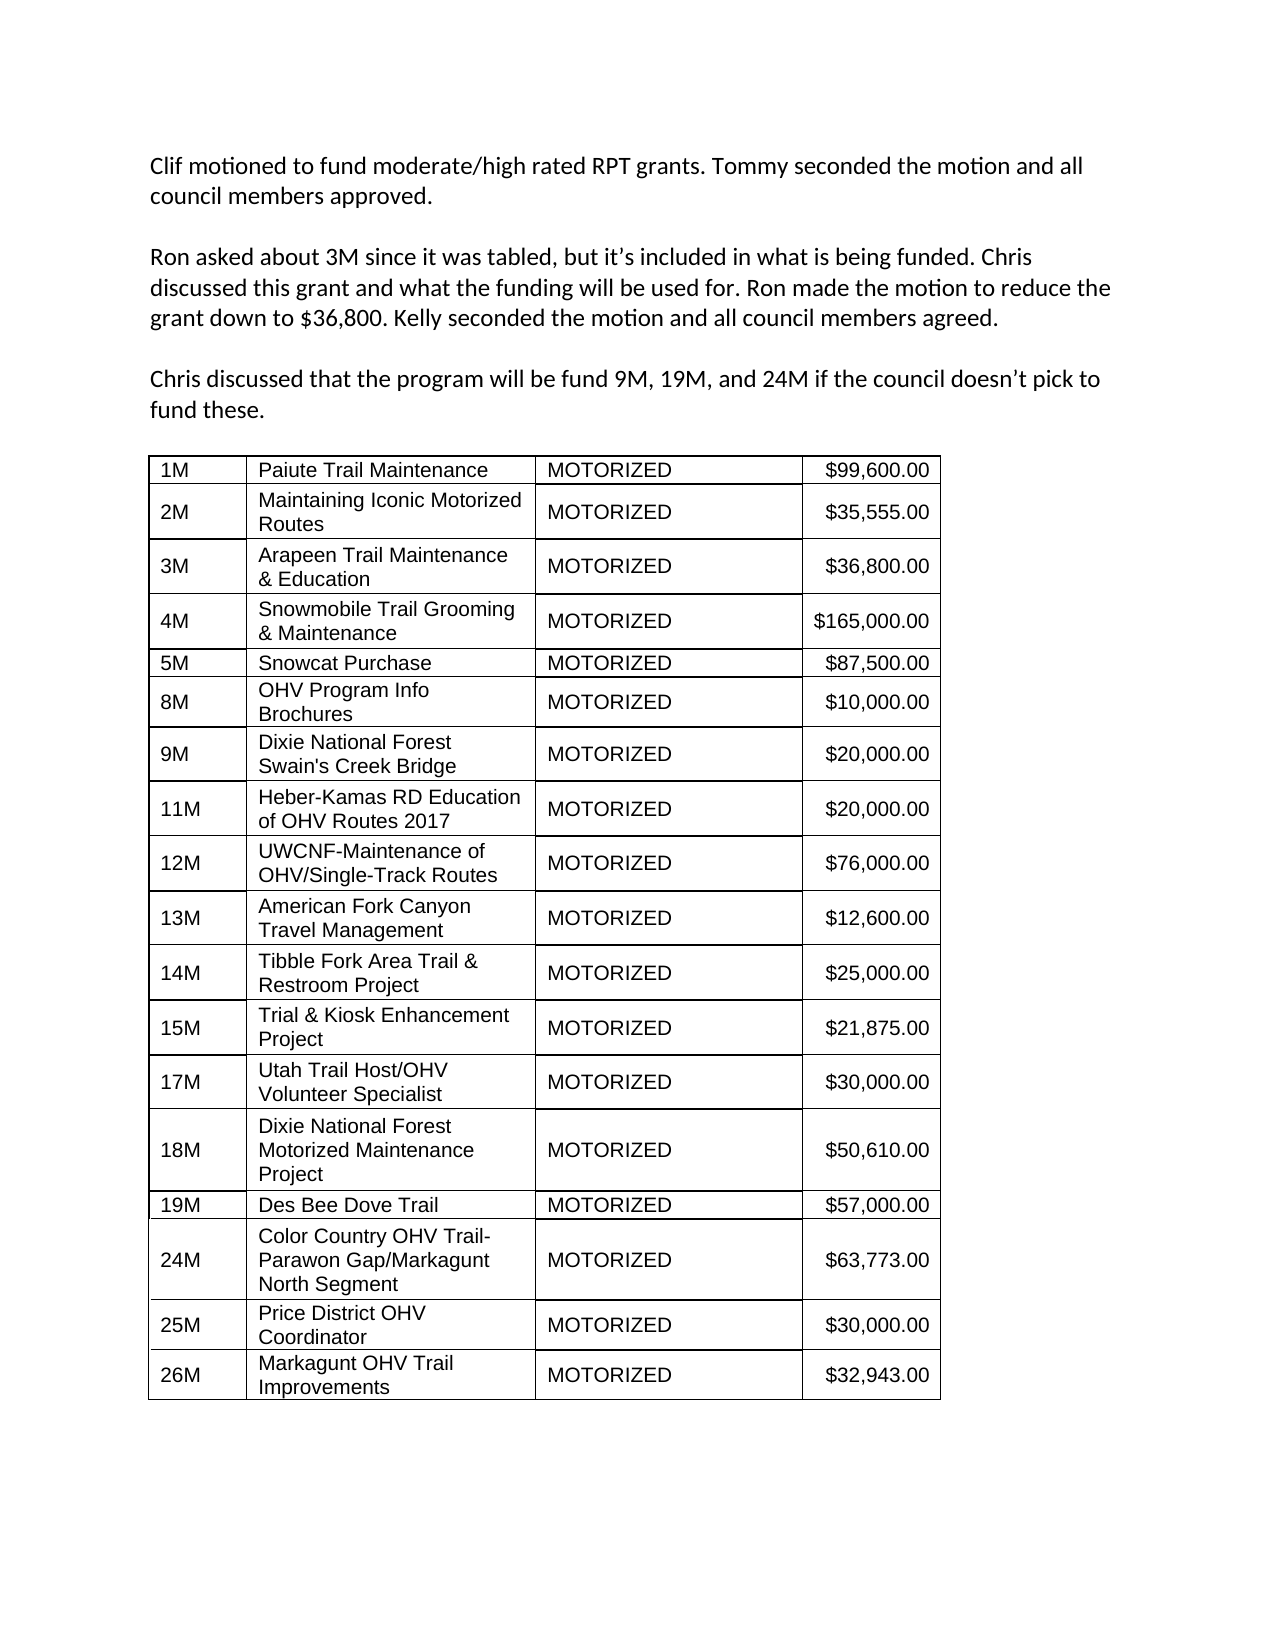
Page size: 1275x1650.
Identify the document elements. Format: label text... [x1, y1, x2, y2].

table_cell MOTORIZED [536, 782, 802, 835]
table_cell Maintaining Iconic Motorized Routes [247, 484, 535, 538]
table_cell $10,000.00 [803, 677, 940, 726]
table_cell Snowmobile Trail Grooming & Maintenance [247, 594, 535, 647]
table_cell Tibble Fork Area Trail & Restroom Project [247, 945, 535, 999]
table_cell 8M [150, 677, 246, 726]
table_cell 15M [150, 1001, 246, 1054]
table_cell MOTORIZED [536, 1192, 802, 1218]
table_cell $20,000.00 [803, 781, 940, 835]
table_cell MOTORIZED [536, 892, 802, 944]
table_cell MOTORIZED [536, 837, 802, 889]
table_cell UWCNF-Maintenance of OHV/Single-Track Routes [247, 836, 535, 889]
table_cell MOTORIZED [536, 540, 802, 593]
table_cell MOTORIZED [536, 1056, 802, 1108]
table_cell $87,500.00 [803, 649, 940, 676]
table_cell $57,000.00 [803, 1191, 940, 1218]
table_header Paiute Trail Maintenance [247, 457, 535, 483]
table_cell 24M [149, 1219, 246, 1299]
table_cell Color Country OHV Trail- Parawon Gap/Markagunt North Segment [247, 1219, 535, 1299]
table_cell 13M [150, 892, 246, 944]
table_cell Price District OHV Coordinator [247, 1300, 535, 1349]
table_cell $50,610.00 [803, 1109, 940, 1189]
table_cell OHV Program Info Brochures [247, 677, 535, 726]
table_cell $30,000.00 [803, 1055, 940, 1108]
table_cell 26M [149, 1349, 246, 1399]
table_cell 12M [150, 836, 246, 889]
table_cell $25,000.00 [803, 945, 940, 999]
table_cell American Fork Canyon Travel Management [247, 891, 535, 944]
table_cell 18M [150, 1109, 246, 1189]
table_cell 19M [150, 1192, 246, 1218]
table_cell MOTORIZED [536, 595, 802, 647]
table_cell MOTORIZED [536, 728, 802, 780]
table_cell $35,555.00 [803, 484, 940, 538]
table_cell $76,000.00 [803, 836, 940, 889]
table_cell MOTORIZED [536, 678, 802, 726]
table_cell $32,943.00 [803, 1350, 940, 1399]
table_cell 3M [150, 540, 246, 593]
table_cell 5M [150, 650, 246, 676]
table_cell $165,000.00 [803, 594, 940, 647]
table_cell $20,000.00 [803, 727, 940, 780]
table_cell $63,773.00 [803, 1219, 940, 1299]
table_cell Des Bee Dove Trail [247, 1191, 535, 1218]
table_cell 25M [149, 1299, 246, 1349]
table_cell MOTORIZED [536, 1301, 802, 1349]
table_cell 14M [150, 945, 246, 999]
table_cell MOTORIZED [536, 650, 802, 676]
text Chris discussed that the program will be fund 9M, 19M, and 24M if the council doesn’t pick to fund these. [150, 364, 1125, 425]
table_cell 17M [150, 1056, 246, 1108]
table_cell Trial & Kiosk Enhancement Project [247, 1000, 535, 1054]
table_cell MOTORIZED [536, 946, 802, 999]
table_cell 9M [150, 728, 246, 780]
table_cell MOTORIZED [536, 485, 802, 538]
table_cell 11M [150, 782, 246, 835]
table_cell $21,875.00 [803, 1000, 940, 1054]
table_cell MOTORIZED [536, 1110, 802, 1189]
table_cell Heber-Kamas RD Education of OHV Routes 2017 [247, 781, 535, 835]
table_cell $36,800.00 [803, 539, 940, 593]
table_cell Snowcat Purchase [247, 649, 535, 676]
table_header 1M [150, 457, 246, 483]
table_cell 2M [150, 484, 246, 538]
table_cell Dixie National Forest Swain's Creek Bridge [247, 727, 535, 780]
table_cell 4M [150, 594, 246, 647]
text Clif motioned to fund moderate/high rated RPT grants. Tommy seconded the motion and all council members approved. [150, 150, 1125, 211]
table_header MOTORIZED [536, 457, 802, 483]
table_cell $12,600.00 [803, 891, 940, 944]
table_cell Dixie National Forest Motorized Maintenance Project [247, 1109, 535, 1189]
table_cell $30,000.00 [803, 1300, 940, 1349]
table_cell MOTORIZED [536, 1001, 802, 1054]
table_cell MOTORIZED [536, 1220, 802, 1299]
table_header $99,600.00 [803, 457, 940, 483]
table_cell Markagunt OHV Trail Improvements [247, 1350, 535, 1399]
table_cell Utah Trail Host/OHV Volunteer Specialist [247, 1055, 535, 1108]
text Ron asked about 3M since it was tabled, but it’s included in what is being funded. Chris discussed this grant and what the funding will be used for. Ron made the motion to reduce the grant down to $36,800. Kelly seconded the motion and all council members agreed. [150, 242, 1125, 333]
table_cell Arapeen Trail Maintenance & Education [247, 539, 535, 593]
table_cell MOTORIZED [536, 1351, 802, 1399]
